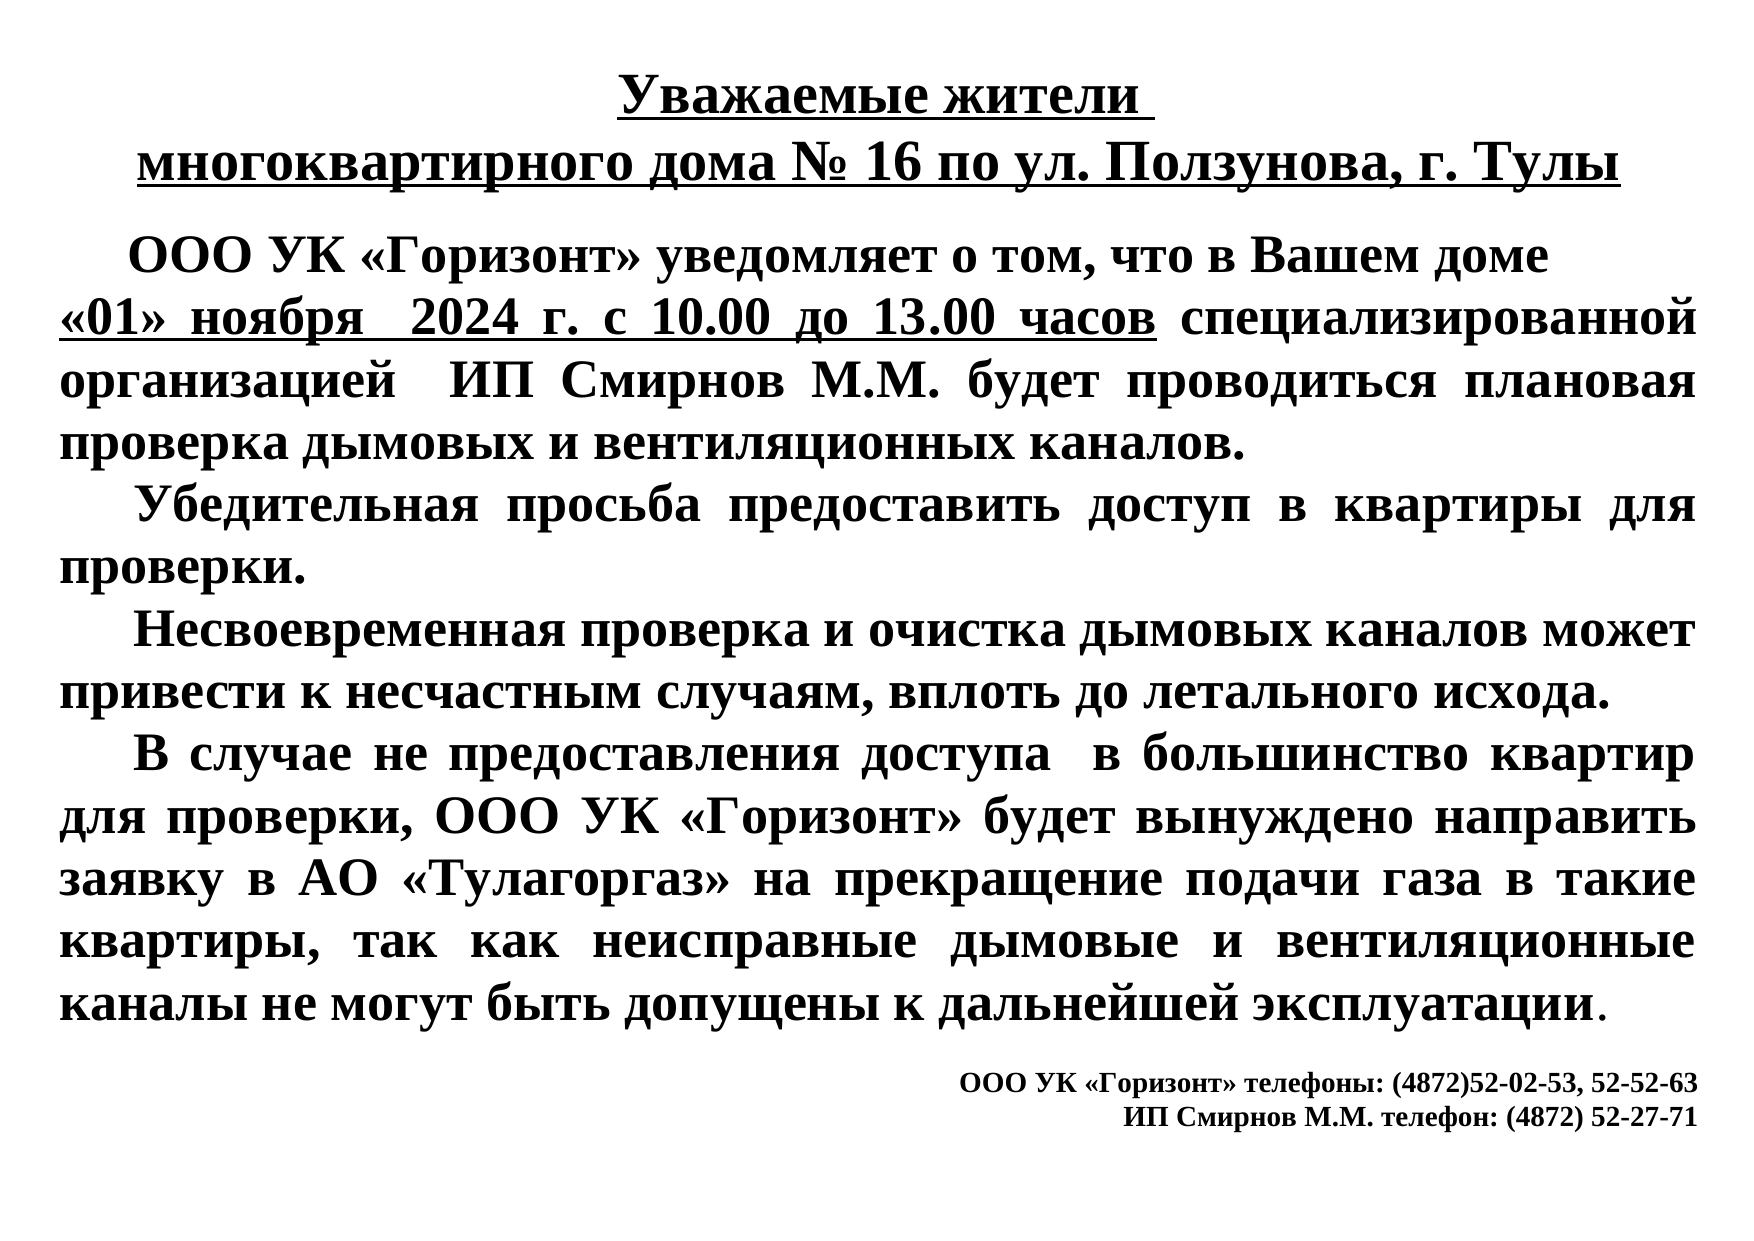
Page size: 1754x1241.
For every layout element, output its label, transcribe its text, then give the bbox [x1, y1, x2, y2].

text ИП Смирнов М.М. телефон: (4872) 52-27-71 [59, 1099, 1698, 1132]
text Несвоевременная проверка и очистка дымовых каналов может привести к несчастным случаям, вплоть до летального исхода. [59, 596, 1698, 720]
text ООО УК «Горизонт» телефоны: (4872)52-02-53, 52-52-63 [59, 1065, 1698, 1099]
text многоквартирного дома № 16 по ул. Ползунова, г. Тулы [59, 126, 1698, 193]
text Убедительная просьба предоставить доступ в квартиры для проверки. [59, 471, 1698, 596]
text В случае не предоставления доступа в большинство квартир для проверки, ООО УК «Горизонт» будет вынуждено направить заявку в АО «Тулагоргаз» на прекращение подачи газа в такие квартиры, так как неисправные дымовые и вентиляционные каналы не могут быть допущены к дальнейшей эксплуатации. [59, 720, 1698, 1032]
text «01» ноября 2024 г. с 10.00 до 13.00 часов специализированной организацией ИП Смирнов М.М. будет проводиться плановая проверка дымовых и вентиляционных каналов. [59, 284, 1698, 471]
text Уважаемые жители [59, 59, 1698, 126]
text ООО УК «Горизонт» уведомляет о том, что в Вашем доме [59, 222, 1698, 284]
